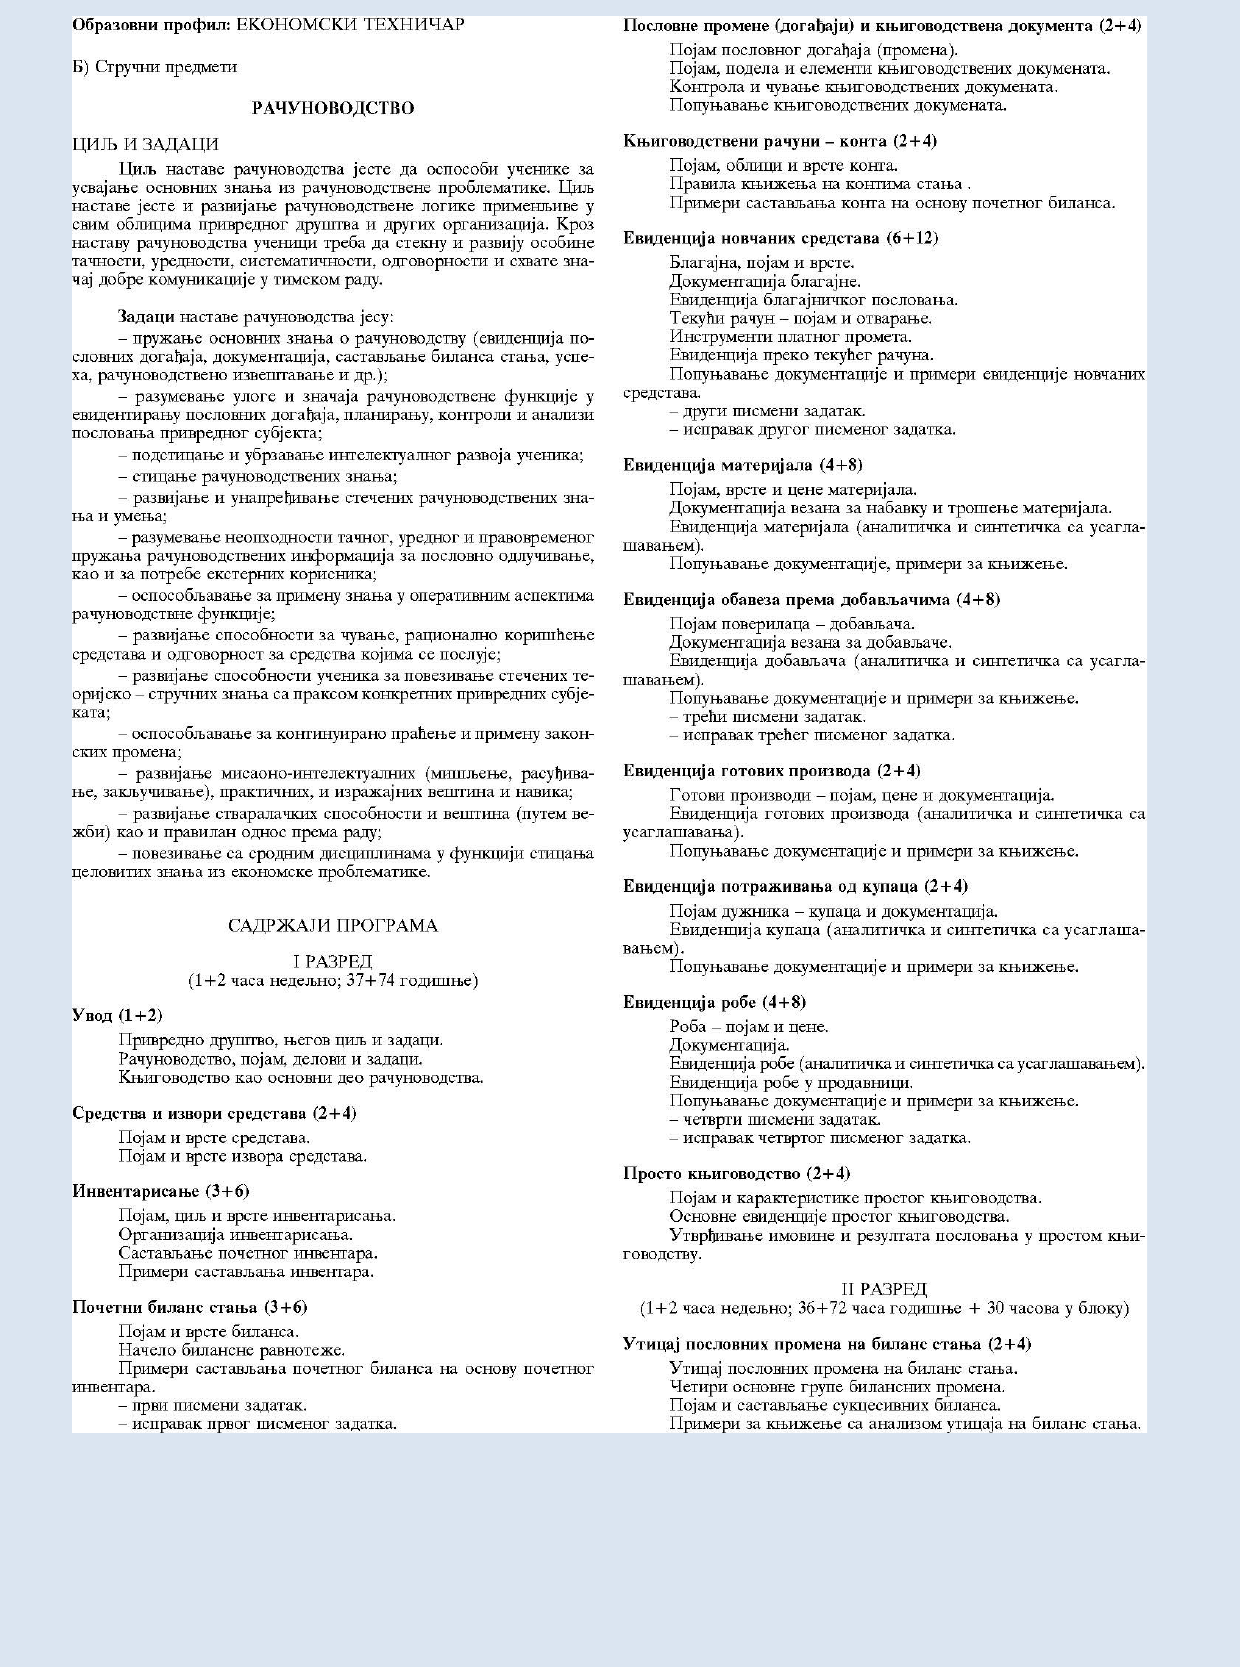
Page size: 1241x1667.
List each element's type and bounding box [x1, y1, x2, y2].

picture [72, 16, 1148, 1433]
